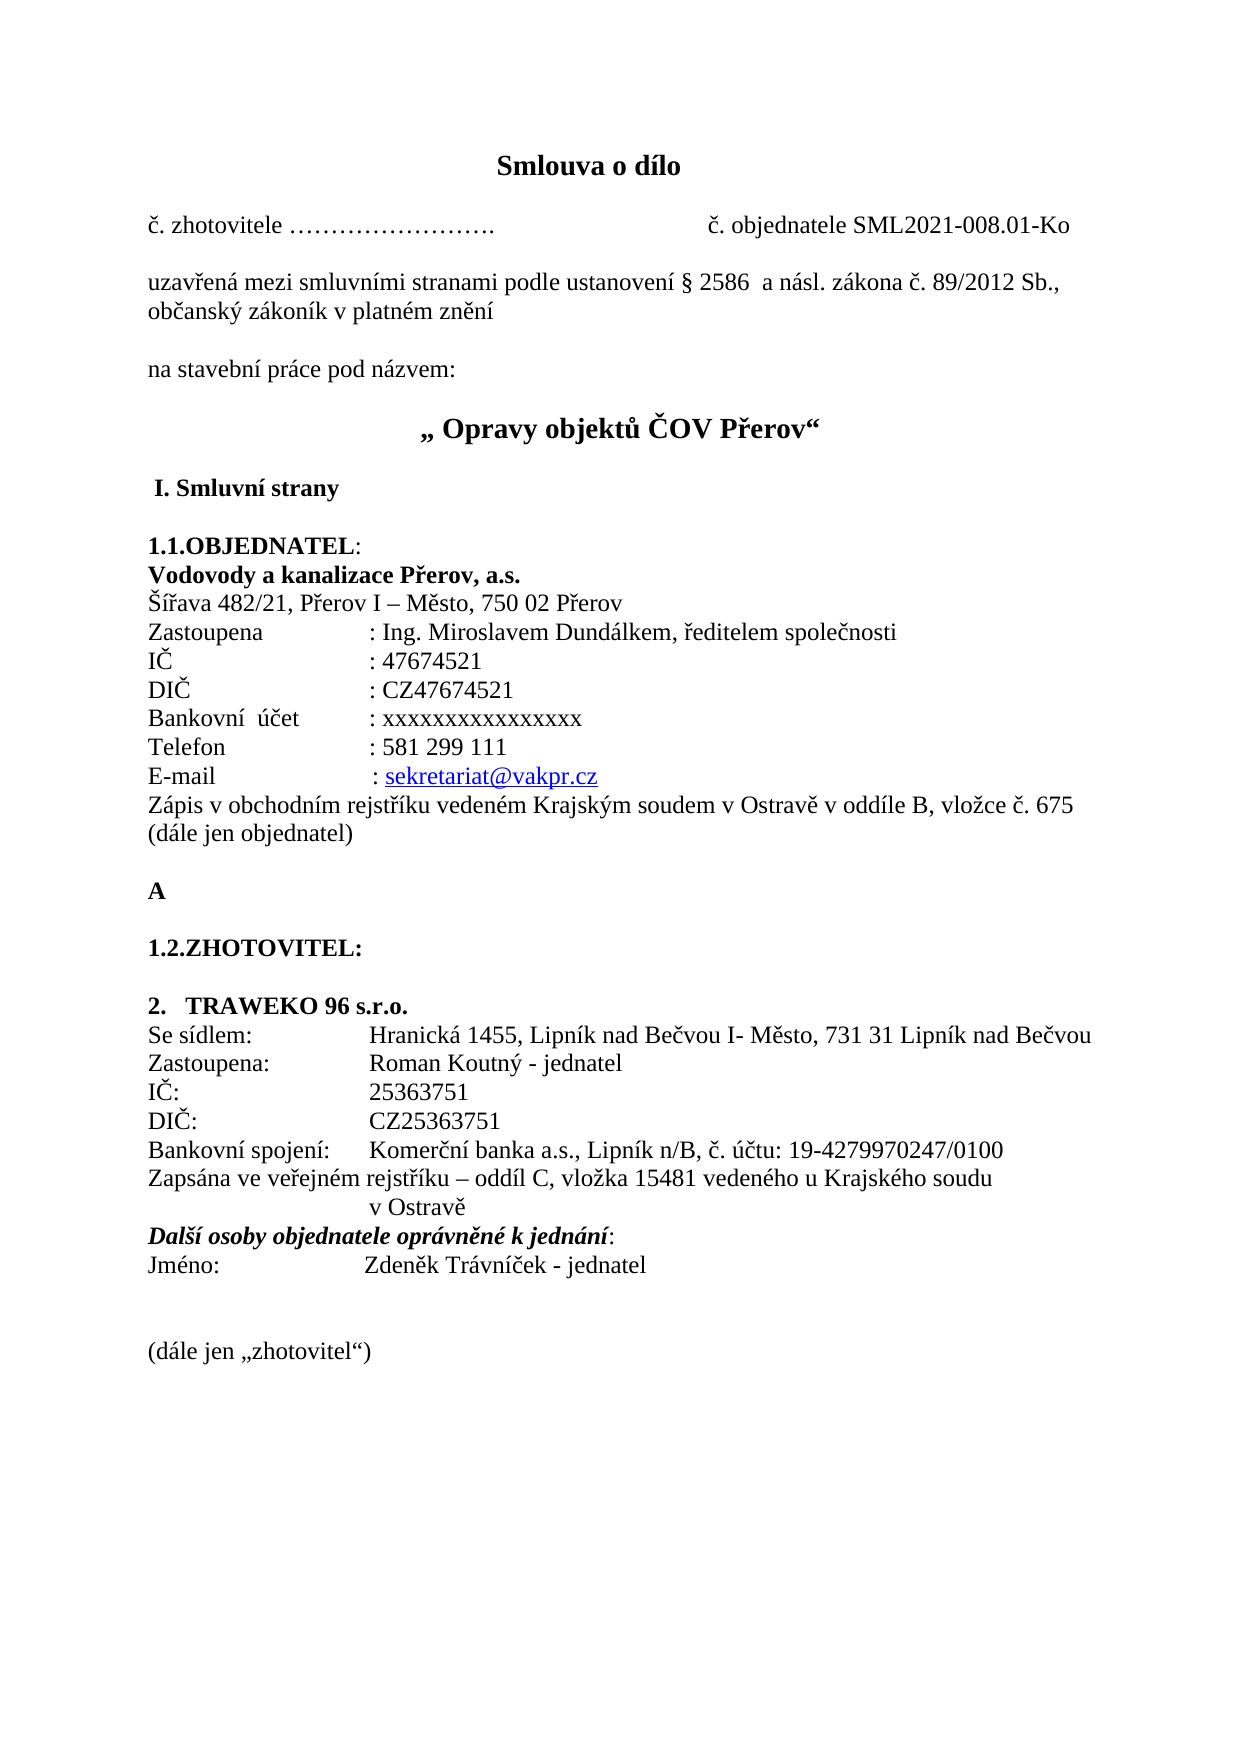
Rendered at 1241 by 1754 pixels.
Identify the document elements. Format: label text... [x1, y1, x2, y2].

text v Ostravě [295, 1192, 1093, 1221]
text I. Smluvní strany [148, 473, 1093, 502]
text 2. TRAWEKO 96 s.r.o. [148, 991, 1093, 1020]
text Se sídlem: Hranická 1455, Lipník nad Bečvou I- Město, 731 31 Lipník nad Bečvou [148, 1020, 1093, 1048]
text IČ: 25363751 [148, 1077, 1093, 1106]
text Telefon : 581 299 111 [148, 732, 1093, 761]
text (dále jen „zhotovitel“) [148, 1336, 1093, 1365]
text IČ : 47674521 [148, 646, 1093, 675]
text č. zhotovitele ……………………. č. objednatele SML2021-008.01-Ko [148, 210, 1093, 239]
text Bankovní účet : xxxxxxxxxxxxxxxx [148, 703, 1093, 732]
text DIČ : CZ47674521 [148, 675, 1093, 703]
text „ Opravy objektů ČOV Přerov“ [148, 411, 1093, 445]
text Zapsána ve veřejném rejstříku – oddíl C, vložka 15481 vedeného u Krajského soudu [148, 1163, 1093, 1192]
text Další osoby objednatele oprávněné k jednání: [148, 1221, 1093, 1250]
subtitle Smlouva o dílo [148, 148, 1030, 181]
text 1.2.ZHOTOVITEL: [148, 933, 1093, 962]
text Bankovní spojení: Komerční banka a.s., Lipník n/B, č. účtu: 19-4279970247/0100 [148, 1135, 1093, 1163]
text Zastoupena : Ing. Miroslavem Dundálkem, ředitelem společnosti [148, 617, 1093, 646]
text Šířava 482/21, Přerov I – Město, 750 02 Přerov [148, 588, 1093, 617]
text (dále jen objednatel) [148, 818, 1093, 847]
text Zápis v obchodním rejstříku vedeném Krajským soudem v Ostravě v oddíle B, vložce č. 675 [148, 790, 1093, 818]
text E-mail : sekretariat@vakpr.cz [148, 761, 1093, 790]
text Vodovody a kanalizace Přerov, a.s. [148, 560, 1093, 588]
text 1.1.OBJEDNATEL: [148, 531, 1093, 560]
text Zastoupena: Roman Koutný - jednatel [148, 1048, 1093, 1077]
text DIČ: CZ25363751 [148, 1106, 1093, 1135]
text A [148, 876, 1093, 905]
text uzavřená mezi smluvními stranami podle ustanovení § 2586 a násl. zákona č. 89/2012 Sb., občanský zákoník v platném znění [148, 267, 1092, 325]
text Jméno: Zdeněk Trávníček - jednatel [148, 1250, 1093, 1278]
text na stavební práce pod názvem: [148, 354, 1093, 382]
